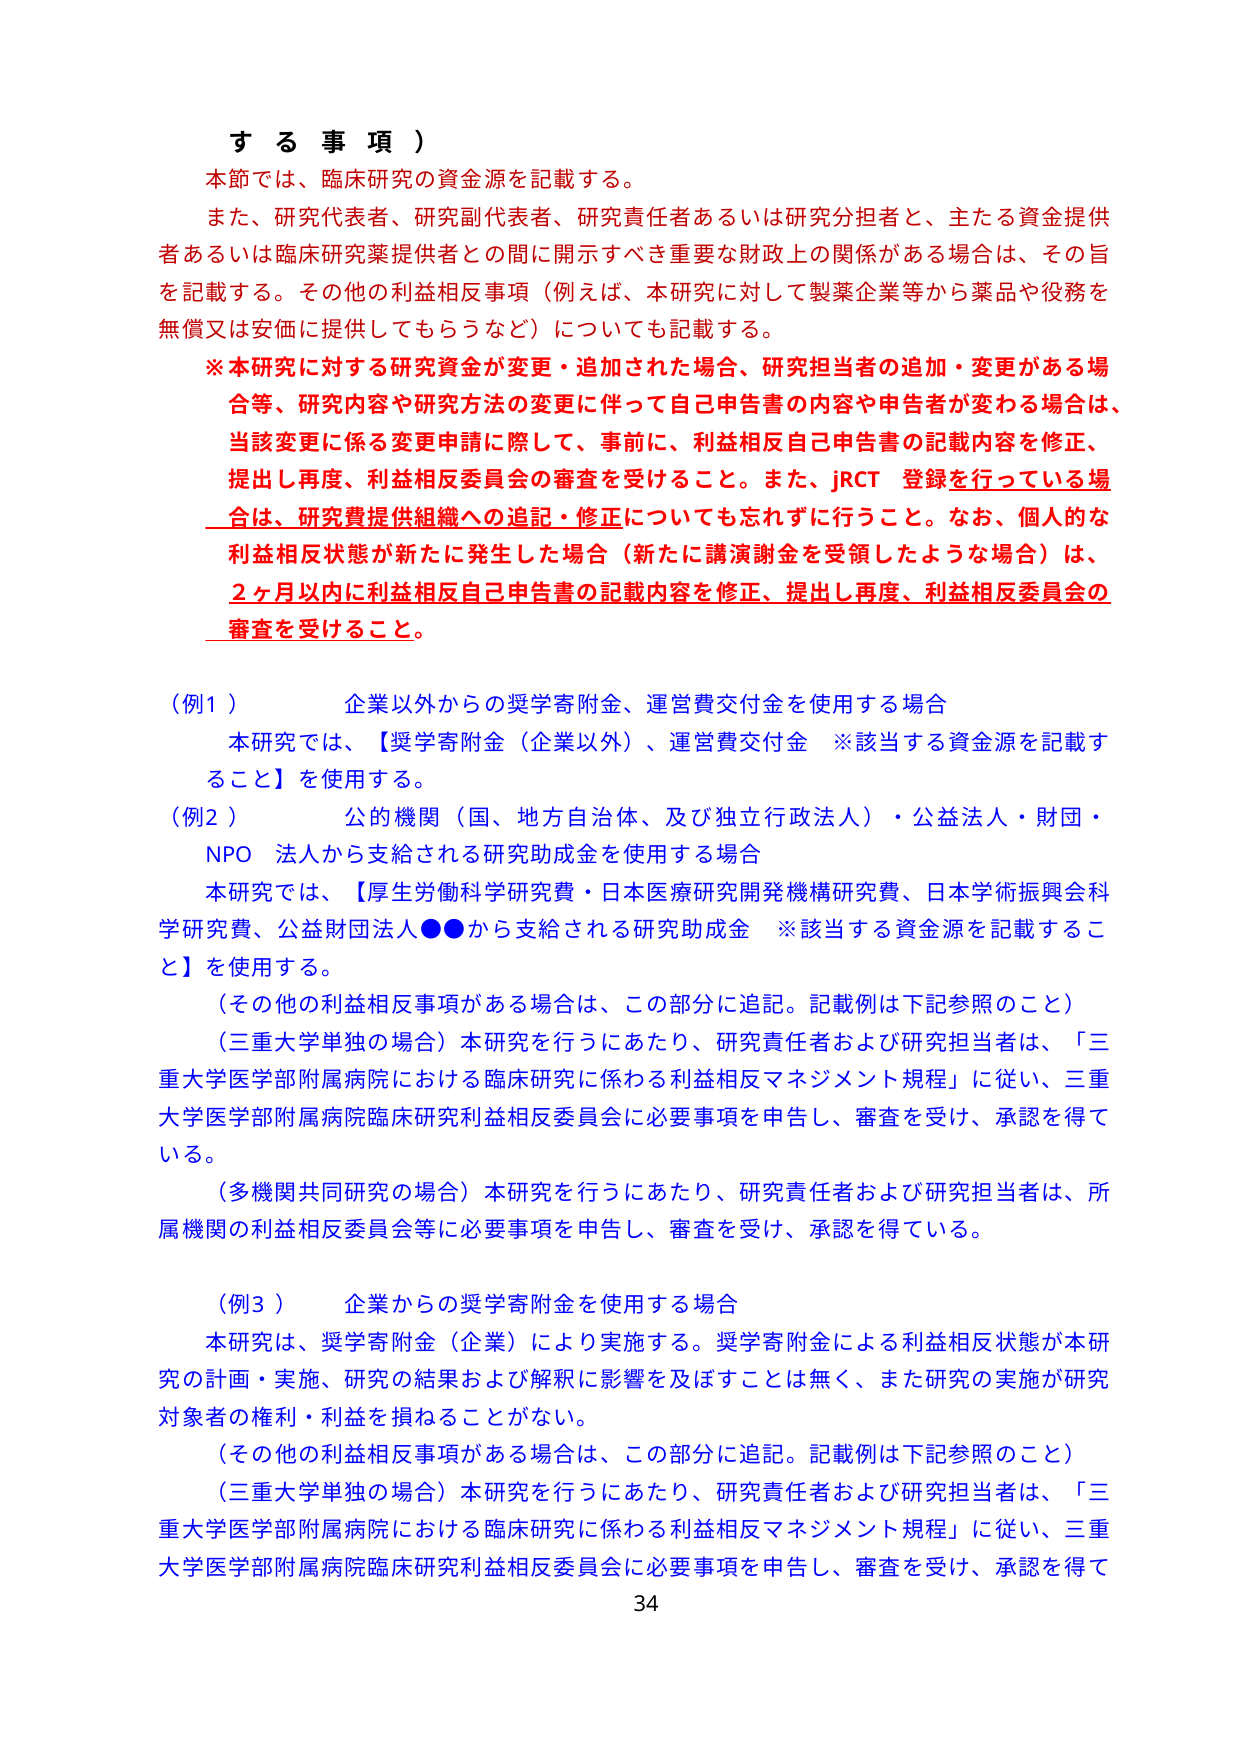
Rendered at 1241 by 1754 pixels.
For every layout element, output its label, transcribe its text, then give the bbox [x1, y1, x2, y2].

text ※本研究に対する研究資金が変更・追加された場合、研究担当者の追加・変更がある場合等、研究内容や研究方法の変更に伴って自己申告書の内容や申告者が変わる場合は、当該変更に係る変更申請に際して、事前に、利益相反自己申告書の記載内容を修正、提出し再度、利益相反委員会の審査を受けること。また、jRCT登録を行っている場合は、研究費提供組織への追記・修正についても忘れずに行うこと。なお、個人的な利益相反状態が新たに発生した場合（新たに講演謝金を受領したような場合）は、２ヶ月以内に利益相反自己申告書の記載内容を修正、提出し再度、利益相反委員会の審査を受けること。 [182, 347, 1111, 647]
text （例2） 公的機関（国、地方自治体、及び独立行政法人）・公益法人・財団・NPO法人から支給される研究助成金を使用する場合 [159, 797, 1111, 872]
text 本研究では、【奨学寄附金（企業以外）、運営費交付金 ※該当する資金源を記載すること】を使用する。 [182, 722, 1111, 797]
text 本研究では、【厚生労働科学研究費・日本医療研究開発機構研究費、日本学術振興会科学研究費、公益財団法人●●から支給される研究助成金 ※該当する資金源を記載すること】を使用する。 [159, 872, 1111, 984]
text （その他の利益相反事項がある場合は、この部分に追記。記載例は下記参照のこと） [159, 984, 1111, 1022]
text また、研究代表者、研究副代表者、研究責任者あるいは研究分担者と、主たる資金提供者あるいは臨床研究薬提供者との間に開示すべき重要な財政上の関係がある場合は、その旨を記載する。その他の利益相反事項（例えば、本研究に対して製薬企業等から薬品や役務を無償又は安価に提供してもらうなど）についても記載する。 [159, 197, 1111, 347]
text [159, 1472, 1111, 1584]
text 本研究は、奨学寄附金（企業）により実施する。奨学寄附金による利益相反状態が本研究の計画・実施、研究の結果および解釈に影響を及ぼすことは無く、また研究の実施が研究対象者の権利・利益を損ねることがない。 [159, 1322, 1111, 1434]
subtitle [159, 122, 1111, 159]
text （多機関共同研究の場合）本研究を行うにあたり、研究責任者および研究担当者は、所属機関の利益相反委員会等に必要事項を申告し、審査を受け、承認を得ている。 [159, 1172, 1111, 1247]
text （その他の利益相反事項がある場合は、この部分に追記。記載例は下記参照のこと） [159, 1434, 1111, 1472]
text 本節では、臨床研究の資金源を記載する。 [159, 159, 1111, 197]
text （例1） 企業以外からの奨学寄附金、運営費交付金を使用する場合 [159, 684, 1111, 722]
text （例3） 企業からの奨学寄附金を使用する場合 [159, 1284, 1111, 1322]
text （三重大学単独の場合）本研究を行うにあたり、研究責任者および研究担当者は、「三重大学医学部附属病院における臨床研究に係わる利益相反マネジメント規程」に従い、三重大学医学部附属病院臨床研究利益相反委員会に必要事項を申告し、審査を受け、承認を得ている。 [159, 1022, 1111, 1172]
